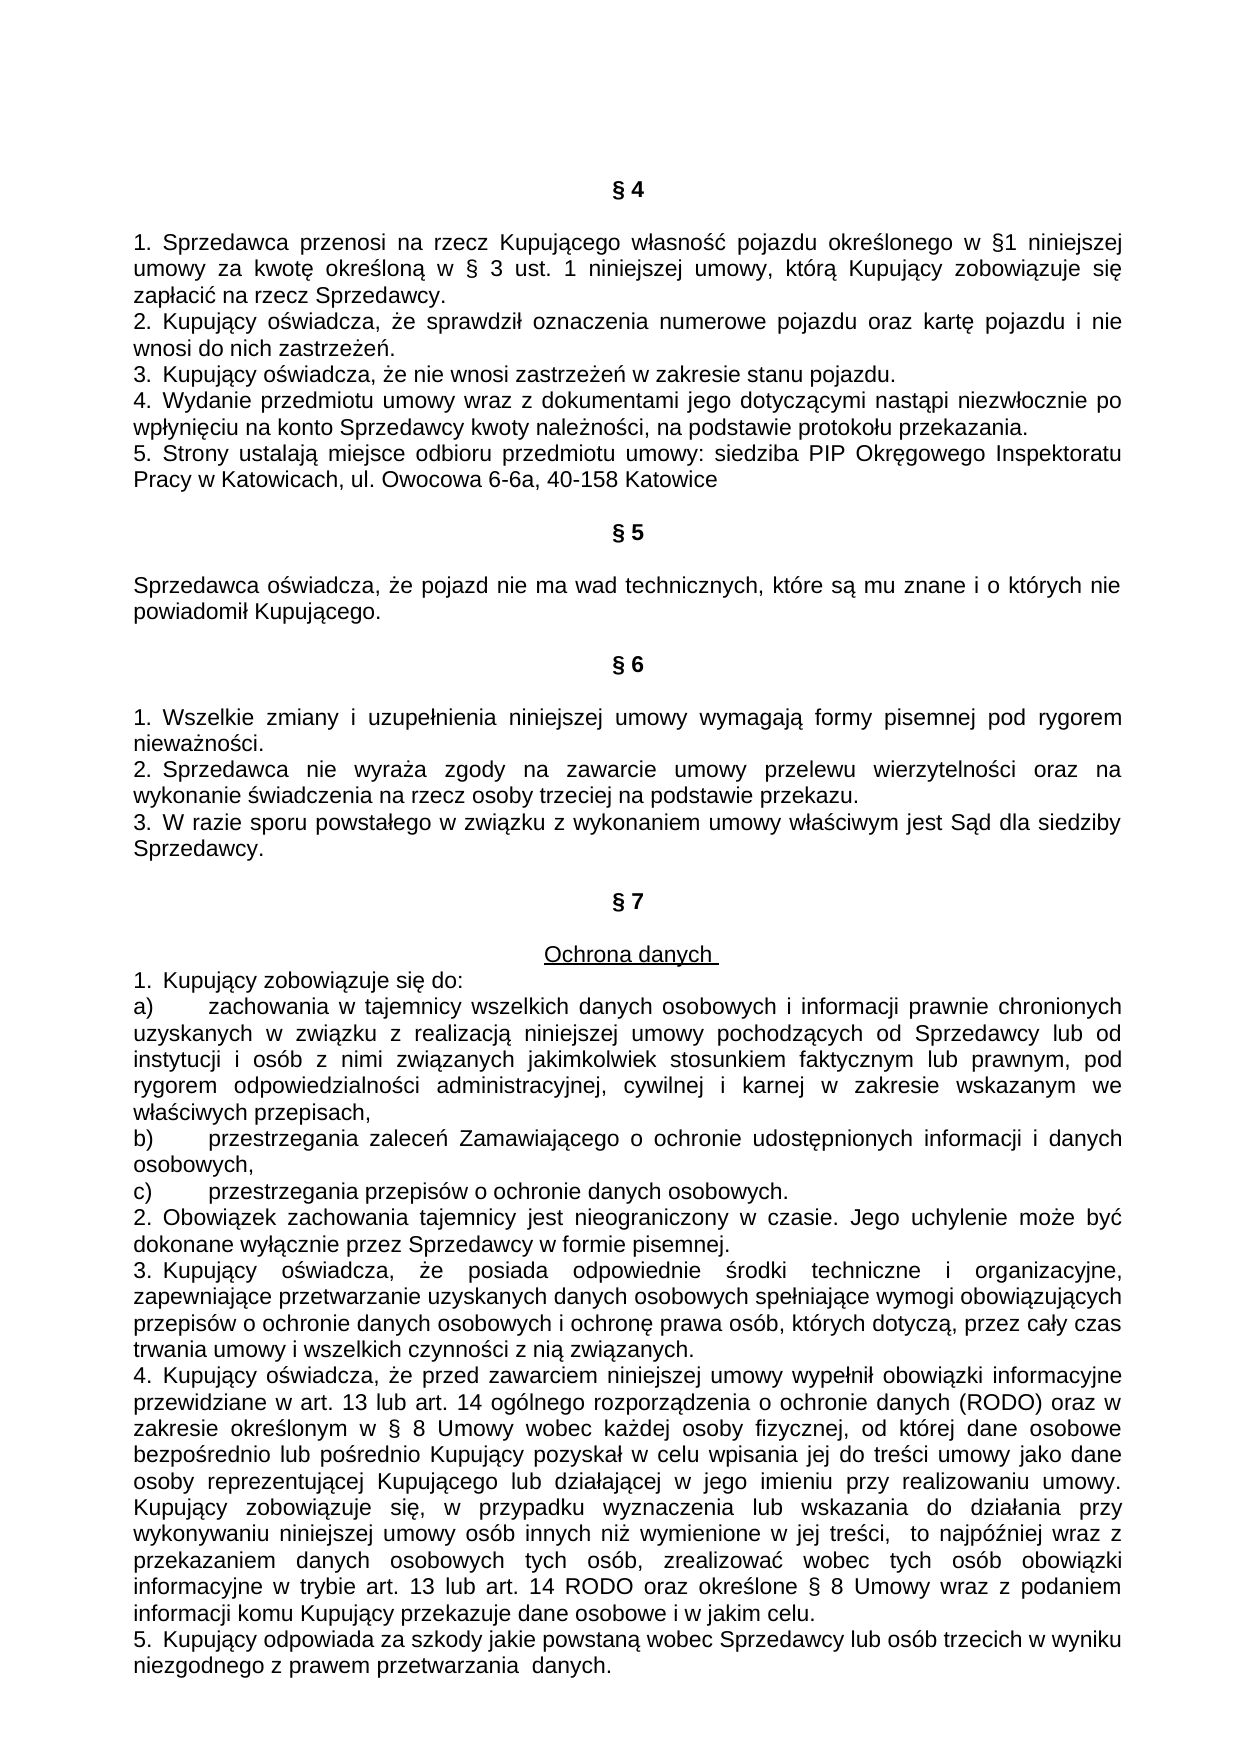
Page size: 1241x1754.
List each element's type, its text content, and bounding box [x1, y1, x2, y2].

text § 7 [133, 888, 1123, 914]
list Kupujący oświadcza, że nie wnosi zastrzeżeń w zakresie stanu pojazdu. [133, 361, 1123, 387]
list Kupujący oświadcza, że sprawdził oznaczenia numerowe pojazdu oraz kartę pojazdu i nie wnosi do nich zastrzeżeń. [133, 308, 1123, 361]
list Sprzedawca nie wyraża zgody na zawarcie umowy przelewu wierzytelności oraz na wykonanie świadczenia na rzecz osoby trzeciej na podstawie przekazu. [133, 756, 1123, 809]
text Sprzedawca oświadcza, że pojazd nie ma wad technicznych, które są mu znane i o których nie powiadomił Kupującego. [133, 572, 1123, 624]
list Kupujący oświadcza, że posiada odpowiednie środki techniczne i organizacyjne, zapewniające przetwarzanie uzyskanych danych osobowych spełniające wymogi obowiązujących przepisów o ochronie danych osobowych i ochronę prawa osób, których dotyczą, przez cały czas trwania umowy i wszelkich czynności z nią związanych. [133, 1257, 1123, 1362]
list Wydanie przedmiotu umowy wraz z dokumentami jego dotyczącymi nastąpi niezwłocznie po wpłynięciu na konto Sprzedawcy kwoty należności, na podstawie protokołu przekazania. [133, 387, 1123, 440]
list przestrzegania przepisów o ochronie danych osobowych. [133, 1178, 1123, 1204]
list Kupujący zobowiązuje się do: [133, 967, 1123, 993]
list Wszelkie zmiany i uzupełnienia niniejszej umowy wymagają formy pisemnej pod rygorem nieważności. [133, 703, 1123, 756]
list W razie sporu powstałego w związku z wykonaniem umowy właściwym jest Sąd dla siedziby Sprzedawcy. [133, 809, 1123, 862]
list zachowania w tajemnicy wszelkich danych osobowych i informacji prawnie chronionych uzyskanych w związku z realizacją niniejszej umowy pochodzących od Sprzedawcy lub od instytucji i osób z nimi związanych jakimkolwiek stosunkiem faktycznym lub prawnym, pod rygorem odpowiedzialności administracyjnej, cywilnej i karnej w zakresie wskazanym we właściwych przepisach, [133, 993, 1123, 1125]
list Sprzedawca przenosi na rzecz Kupującego własność pojazdu określonego w §1 niniejszej umowy za kwotę określoną w § 3 ust. 1 niniejszej umowy, którą Kupujący zobowiązuje się zapłacić na rzecz Sprzedawcy. [133, 229, 1123, 308]
list Obowiązek zachowania tajemnicy jest nieograniczony w czasie. Jego uchylenie może być dokonane wyłącznie przez Sprzedawcy w formie pisemnej. [133, 1204, 1123, 1257]
text § 4 [133, 176, 1123, 203]
text Ochrona danych [133, 941, 1123, 967]
list Kupujący oświadcza, że przed zawarciem niniejszej umowy wypełnił obowiązki informacyjne przewidziane w art. 13 lub art. 14 ogólnego rozporządzenia o ochronie danych (RODO) oraz w zakresie określonym w § 8 Umowy wobec każdej osoby fizycznej, od której dane osobowe bezpośrednio lub pośrednio Kupujący pozyskał w celu wpisania jej do treści umowy jako dane osoby reprezentującej Kupującego lub działającej w jego imieniu przy realizowaniu umowy. Kupujący zobowiązuje się, w przypadku wyznaczenia lub wskazania do działania przy wykonywaniu niniejszej umowy osób innych niż wymienione w jej treści, to najpóźniej wraz z przekazaniem danych osobowych tych osób, zrealizować wobec tych osób obowiązki informacyjne w trybie art. 13 lub art. 14 RODO oraz określone § 8 Umowy wraz z podaniem informacji komu Kupujący przekazuje dane osobowe i w jakim celu. [133, 1362, 1123, 1626]
list Strony ustalają miejsce odbioru przedmiotu umowy: siedziba PIP Okręgowego Inspektoratu Pracy w Katowicach, ul. Owocowa 6-6a, 40-158 Katowice [133, 440, 1123, 493]
list przestrzegania zaleceń Zamawiającego o ochronie udostępnionych informacji i danych osobowych, [133, 1125, 1123, 1178]
list Kupujący odpowiada za szkody jakie powstaną wobec Sprzedawcy lub osób trzecich w wyniku niezgodnego z prawem przetwarzania danych. [133, 1626, 1123, 1678]
text § 6 [133, 651, 1123, 677]
text § 5 [133, 519, 1123, 545]
